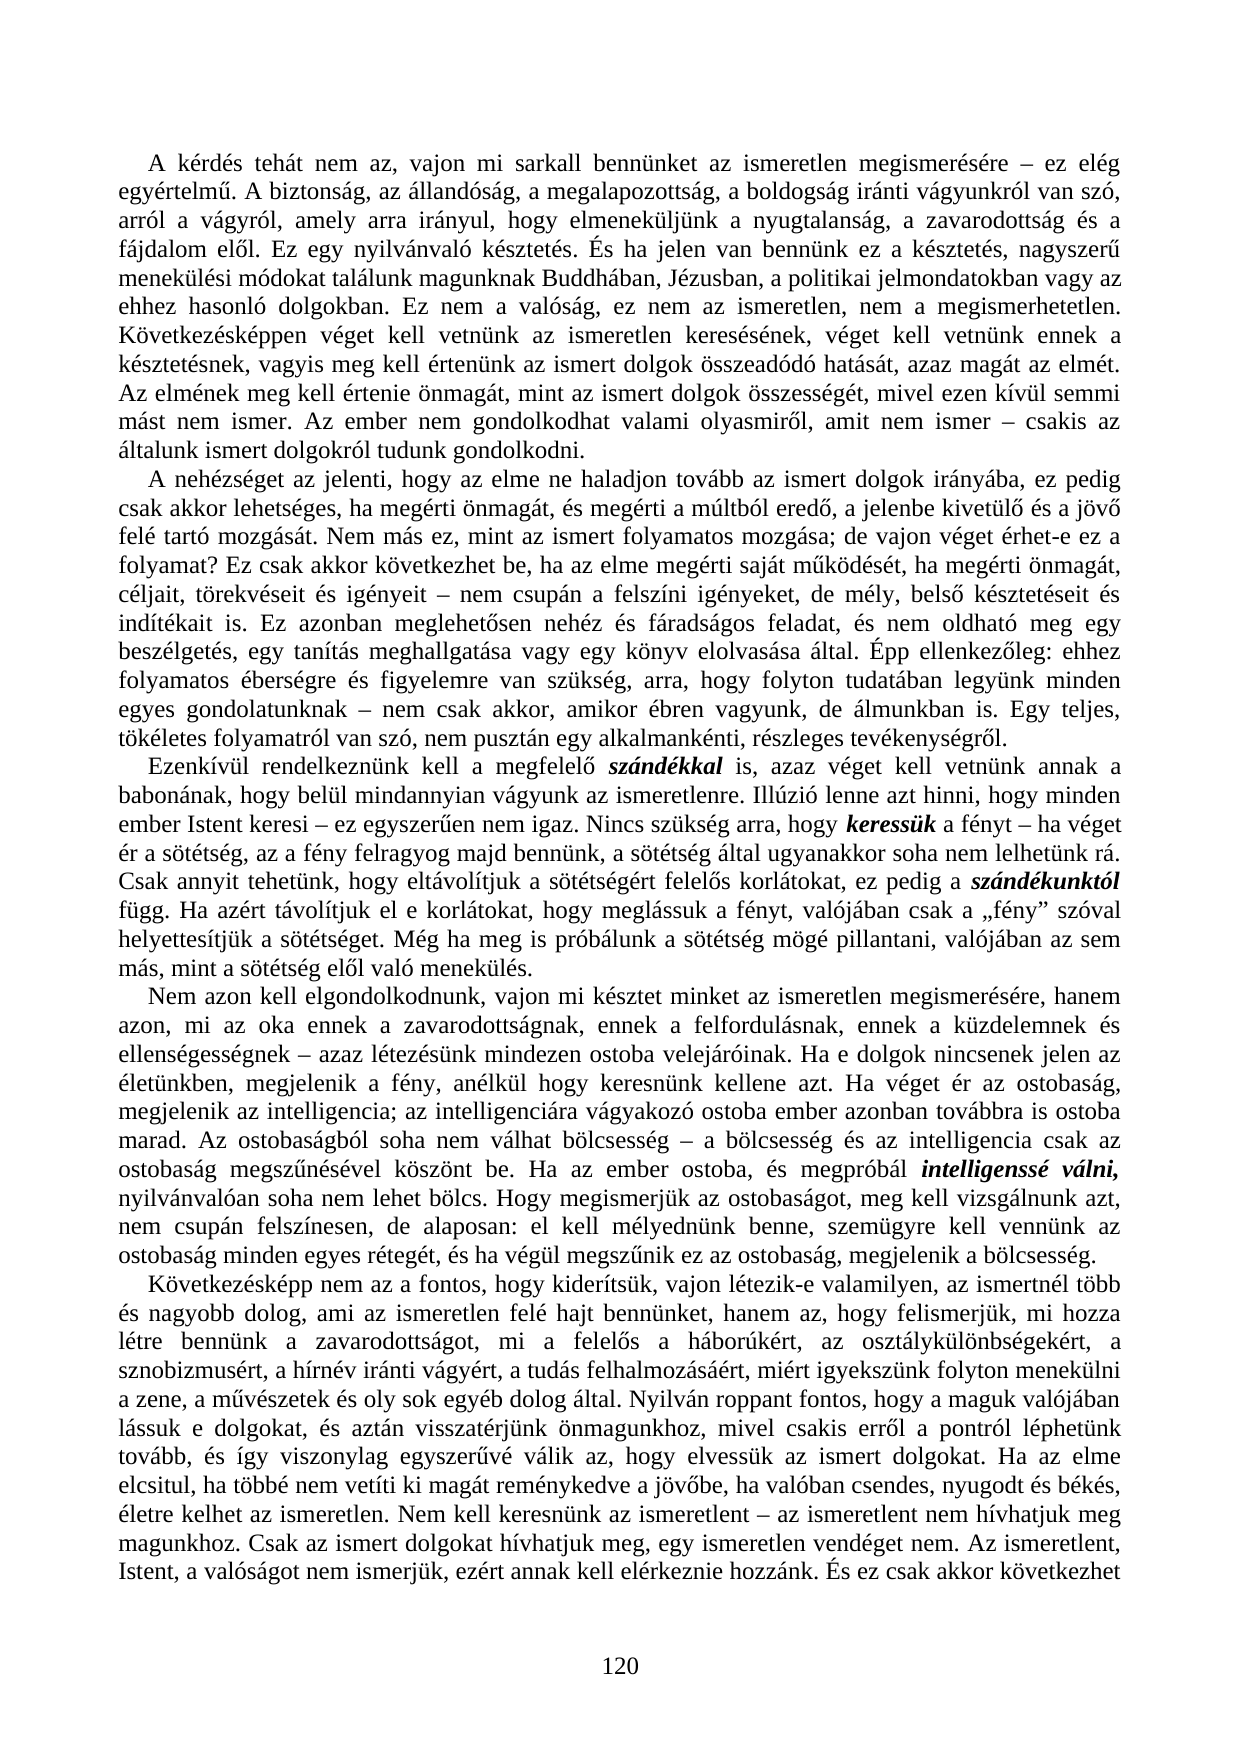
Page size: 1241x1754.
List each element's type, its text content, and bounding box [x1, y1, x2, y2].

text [118, 1269, 1122, 1585]
text A nehézséget az jelenti, hogy az elme ne haladjon tovább az ismert dolgok irányába, ez pedig csak akkor lehetséges, ha megérti önmagát, és megérti a múltból eredő, a jelenbe kivetülő és a jövő felé tartó mozgását. Nem más ez, mint az ismert folyamatos mozgása; de vajon véget érhet-e ez a folyamat? Ez csak akkor következhet be, ha az elme megérti saját működését, ha megérti önmagát, céljait, törekvéseit és igényeit – nem csupán a felszíni igényeket, de mély, belső késztetéseit és indítékait is. Ez azonban meglehetősen nehéz és fáradságos feladat, és nem oldható meg egy beszélgetés, egy tanítás meghallgatása vagy egy könyv elolvasása által. Épp ellenkezőleg: ehhez folyamatos éberségre és figyelemre van szükség, arra, hogy folyton tudatában legyünk minden egyes gondolatunknak – nem csak akkor, amikor ébren vagyunk, de álmunkban is. Egy teljes, tökéletes folyamatról van szó, nem pusztán egy alkalmankénti, részleges tevékenységről. [118, 464, 1122, 751]
text Ezenkívül rendelkeznünk kell a megfelelő szándékkal is, azaz véget kell vetnünk annak a babonának, hogy belül mindannyian vágyunk az ismeretlenre. Illúzió lenne azt hinni, hogy minden ember Istent keresi – ez egyszerűen nem igaz. Nincs szükség arra, hogy keressük a fényt – ha véget ér a sötétség, az a fény felragyog majd bennünk, a sötétség által ugyanakkor soha nem lelhetünk rá. Csak annyit tehetünk, hogy eltávolítjuk a sötétségért felelős korlátokat, ez pedig a szándékunktól függ. Ha azért távolítjuk el e korlátokat, hogy meglássuk a fényt, valójában csak a „fény” szóval helyettesítjük a sötétséget. Még ha meg is próbálunk a sötétség mögé pillantani, valójában az sem más, mint a sötétség elől való menekülés. [118, 751, 1122, 981]
text Nem azon kell elgondolkodnunk, vajon mi késztet minket az ismeretlen megismerésére, hanem azon, mi az oka ennek a zavarodottságnak, ennek a felfordulásnak, ennek a küzdelemnek és ellenségességnek – azaz létezésünk mindezen ostoba velejáróinak. Ha e dolgok nincsenek jelen az életünkben, megjelenik a fény, anélkül hogy keresnünk kellene azt. Ha véget ér az ostobaság, megjelenik az intelligencia; az intelligenciára vágyakozó ostoba ember azonban továbbra is ostoba marad. Az ostobaságból soha nem válhat bölcsesség – a bölcsesség és az intelligencia csak az ostobaság megszűnésével köszönt be. Ha az ember ostoba, és megpróbál intelligenssé válni, nyilvánvalóan soha nem lehet bölcs. Hogy megismerjük az ostobaságot, meg kell vizsgálnunk azt, nem csupán felszínesen, de alaposan: el kell mélyednünk benne, szemügyre kell vennünk az ostobaság minden egyes rétegét, és ha végül megszűnik ez az ostobaság, megjelenik a bölcsesség. [118, 981, 1122, 1269]
text A kérdés tehát nem az, vajon mi sarkall bennünket az ismeretlen megismerésére – ez elég egyértelmű. A biztonság, az állandóság, a megalapozottság, a boldogság iránti vágyunkról van szó, arról a vágyról, amely arra irányul, hogy elmeneküljünk a nyugtalanság, a zavarodottság és a fájdalom elől. Ez egy nyilvánvaló késztetés. És ha jelen van bennünk ez a késztetés, nagyszerű menekülési módokat találunk magunknak Buddhában, Jézusban, a politikai jelmondatokban vagy az ehhez hasonló dolgokban. Ez nem a valóság, ez nem az ismeretlen, nem a megismerhetetlen. Következésképpen véget kell vetnünk az ismeretlen keresésének, véget kell vetnünk ennek a késztetésnek, vagyis meg kell értenünk az ismert dolgok összeadódó hatását, azaz magát az elmét. Az elmének meg kell értenie önmagát, mint az ismert dolgok összességét, mivel ezen kívül semmi mást nem ismer. Az ember nem gondolkodhat valami olyasmiről, amit nem ismer – csakis az általunk ismert dolgokról tudunk gondolkodni. [118, 148, 1122, 464]
